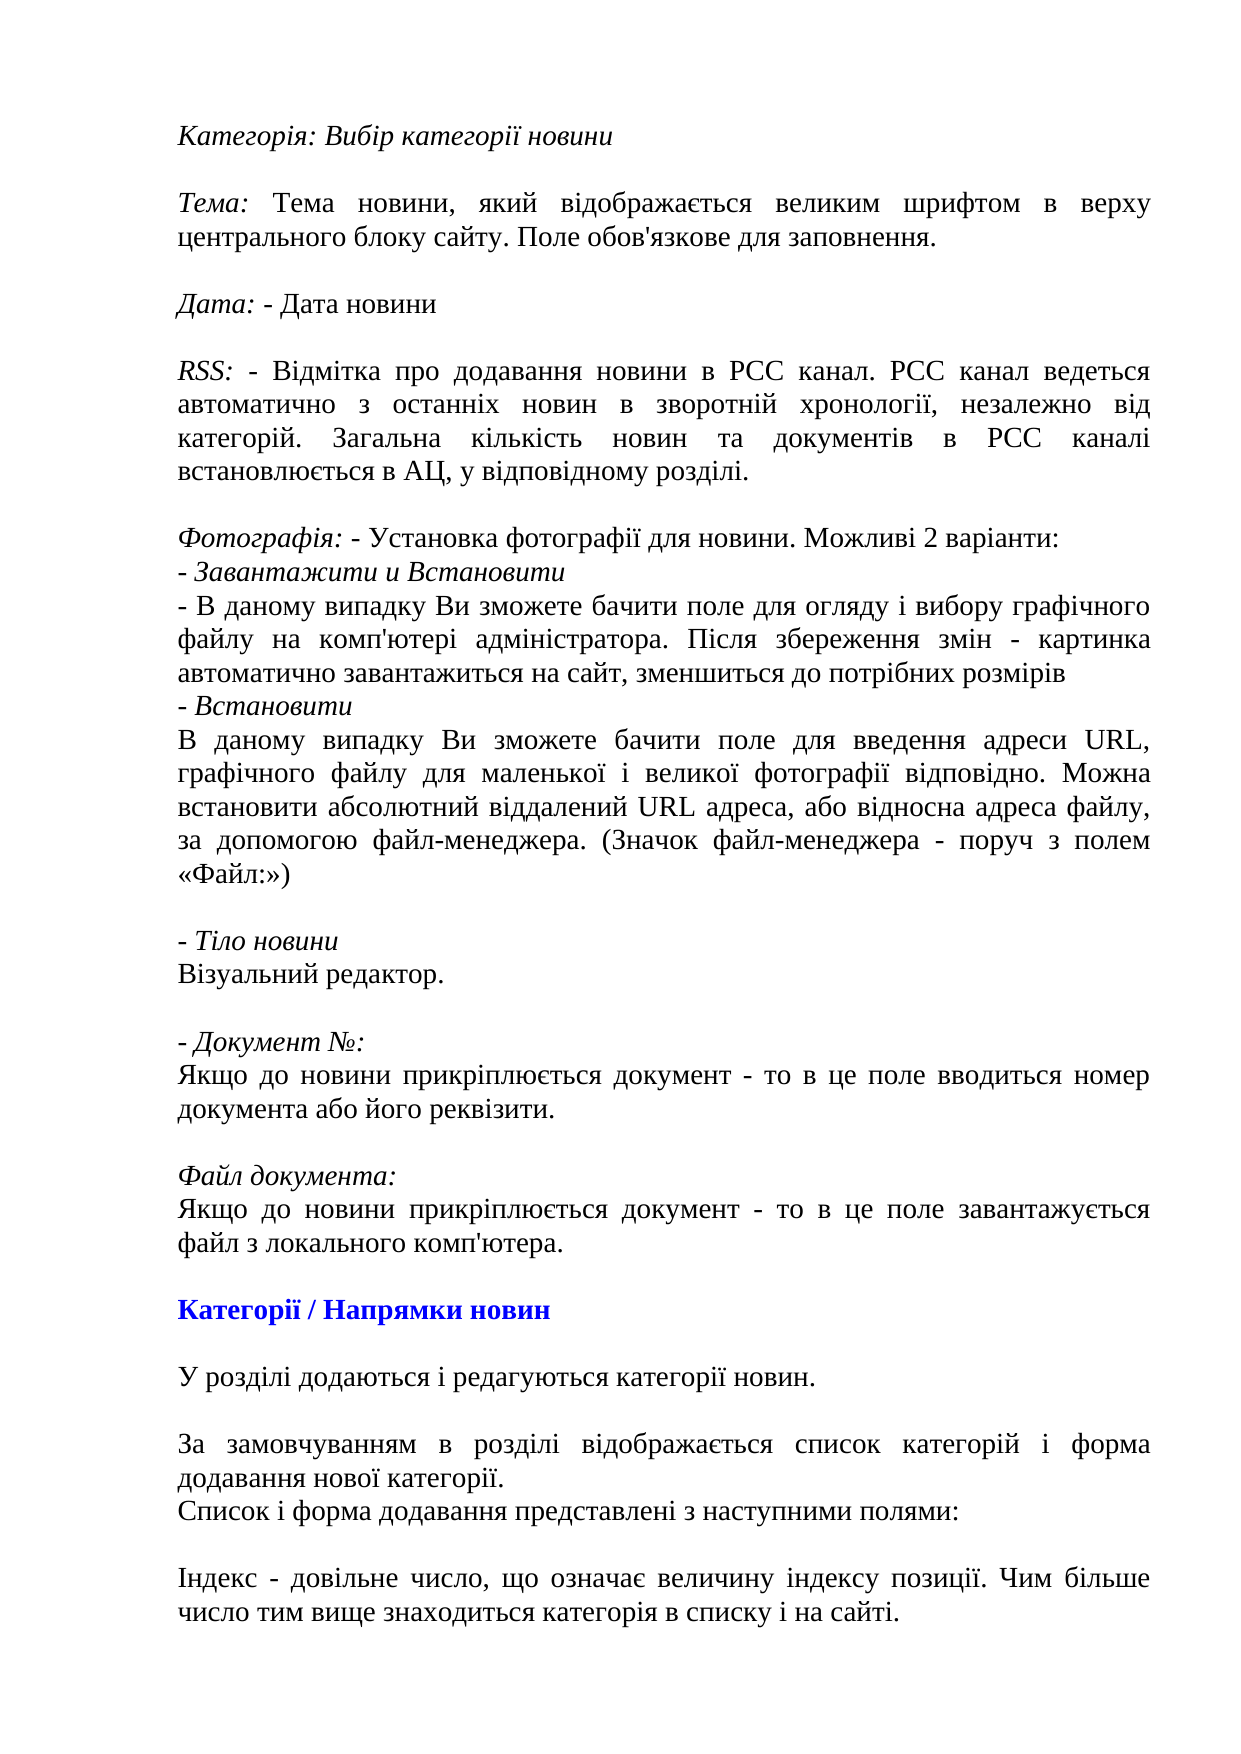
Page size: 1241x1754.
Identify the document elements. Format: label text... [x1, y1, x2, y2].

text В даному випадку Ви зможете бачити поле для введення адреси URL, графічного файлу для маленької і великої фотографії відповідно. Можна встановити абсолютний віддалений URL адреса, або відносна адреса файлу, за допомогою файл-менеджера. (Значок файл-менеджера - поруч з полем «Файл:») [177, 722, 1152, 889]
text - Тіло новини [177, 923, 1152, 957]
text RSS: - Відмітка про додавання новини в РСС канал. РСС канал ведеться автоматично з останніх новин в зворотній хронології, незалежно від категорій. Загальна кількість новин та документів в РСС каналі встановлюється в АЦ, у відповідному розділі. [177, 353, 1152, 487]
text - Завантажити и Встановити [177, 554, 1152, 588]
text За замовчуванням в розділі відображається список категорій і форма додавання нової категорії. [177, 1426, 1152, 1493]
text Категорія: Вибір категорії новини [177, 118, 1152, 152]
text Список і форма додавання представлені з наступними полями: [177, 1493, 1152, 1527]
text Дата: - Дата новини [177, 286, 1152, 319]
text У розділі додаються і редагуються категорії новин. [177, 1359, 1152, 1393]
text Категорії / Напрямки новин [177, 1292, 1152, 1326]
text Візуальний редактор. [177, 957, 1152, 990]
text Фотографія: - Установка фотографії для новини. Можливі 2 варіанти: [177, 521, 1152, 554]
text Файл документа: [177, 1158, 1152, 1191]
text Індекс - довільне число, що означає величину індексу позиції. Чим більше число тим вище знаходиться категорія в списку і на сайті. [177, 1560, 1152, 1627]
text Якщо до новини прикріплюється документ - то в це поле вводиться номер документа або його реквізити. [177, 1057, 1152, 1124]
text Якщо до новини прикріплюється документ - то в це поле завантажується файл з локального комп'ютера. [177, 1191, 1152, 1258]
text - В даному випадку Ви зможете бачити поле для огляду і вибору графічного файлу на комп'ютері адміністратора. Після збереження змін - картинка автоматично завантажиться на сайт, зменшиться до потрібних розмірів [177, 588, 1152, 688]
text Тема: Тема новини, який відображається великим шрифтом в верху центрального блоку сайту. Поле обов'язкове для заповнення. [177, 185, 1152, 252]
text - Встановити [177, 688, 1152, 722]
text - Документ №: [177, 1024, 1152, 1057]
